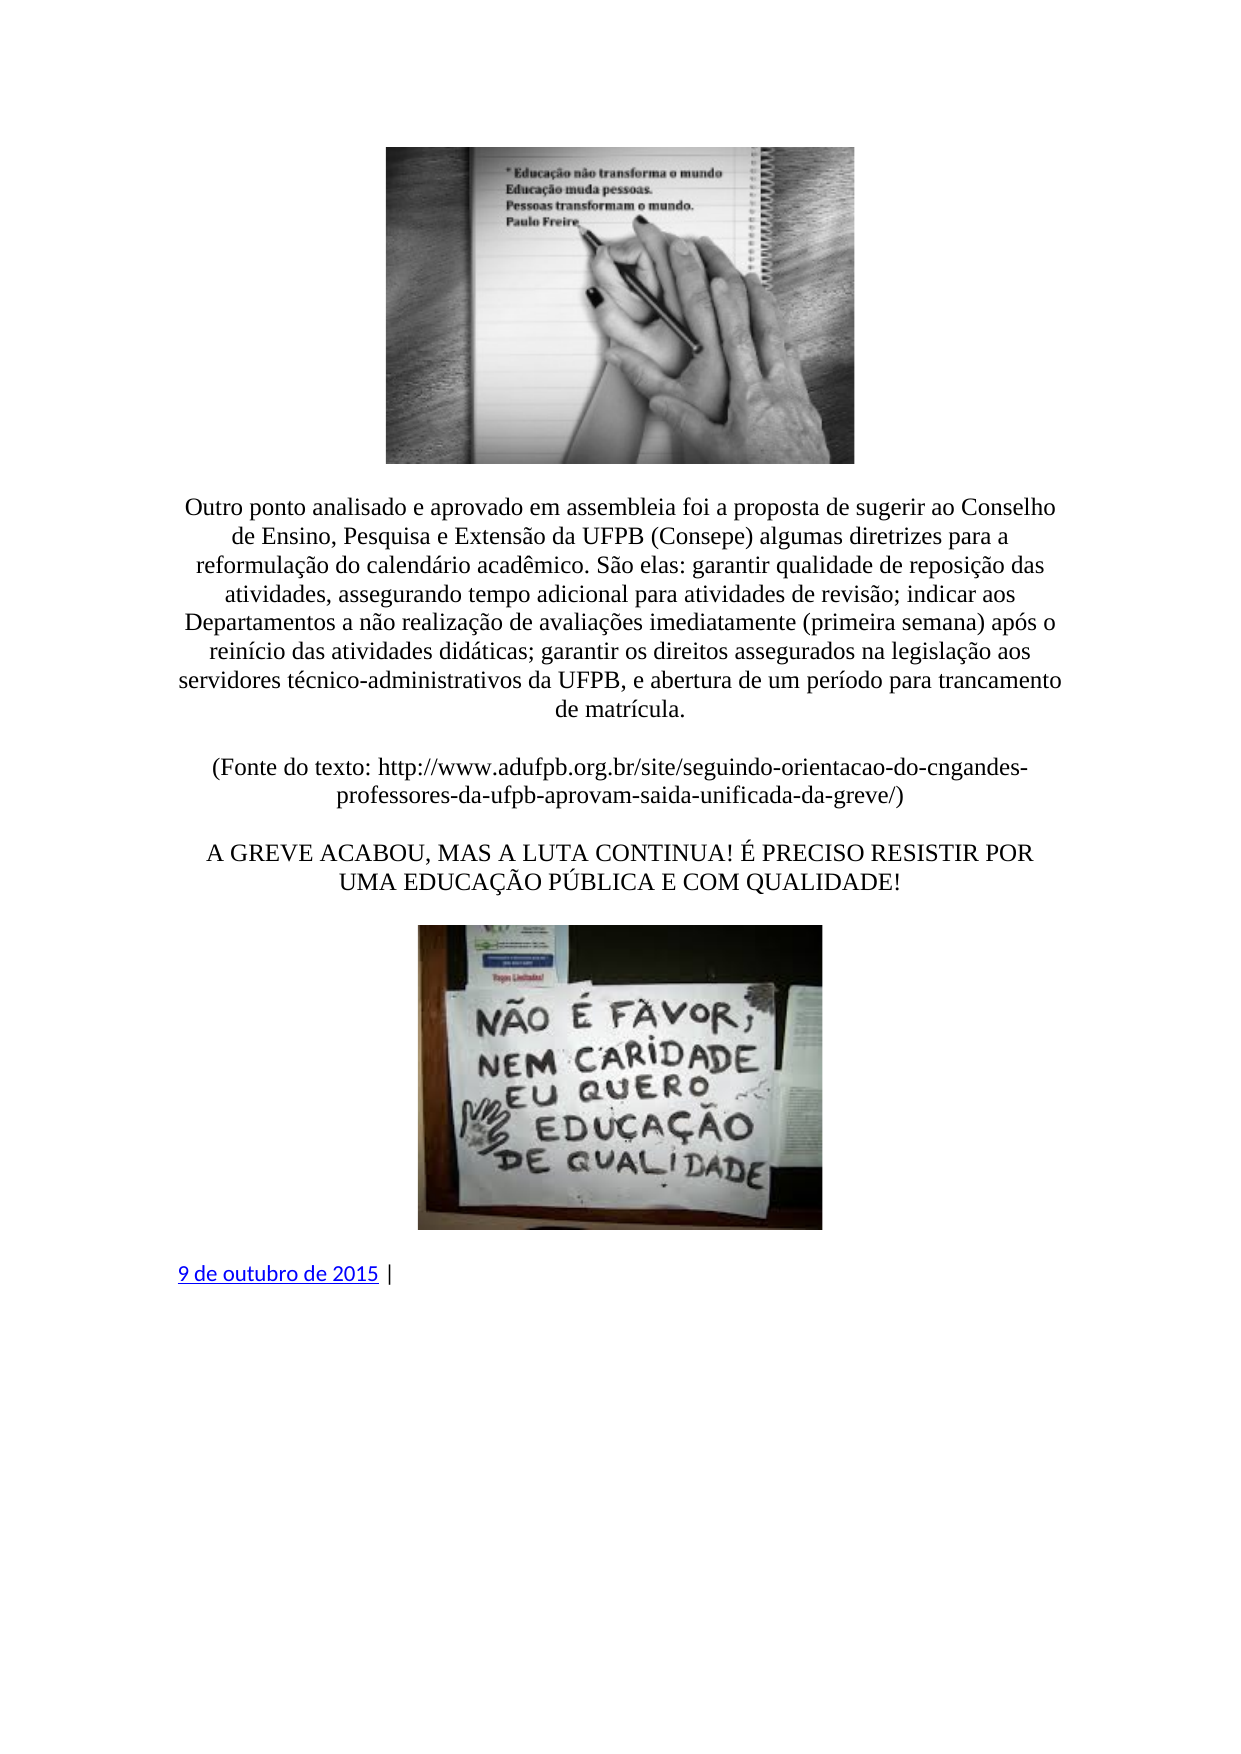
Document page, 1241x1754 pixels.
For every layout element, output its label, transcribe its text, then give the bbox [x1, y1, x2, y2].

picture [417, 925, 823, 1230]
text 9 de outubro de 2015 | [177, 1259, 1063, 1287]
text Outro ponto analisado e aprovado em assembleia foi a proposta de sugerir ao Conselho de Ensino, Pesquisa e Extensão da UFPB (Consepe) algumas diretrizes para a reformulação do calendário acadêmico. São elas: garantir qualidade de reposição das atividades, assegurando tempo adicional para atividades de revisão; indicar aos Departamentos a não realização de avaliações imediatamente (primeira semana) após o reinício das atividades didáticas; garantir os direitos assegurados na legislação aos servidores técnico-administrativos da UFPB, e abertura de um período para trancamento de matrícula. [177, 492, 1063, 722]
text (Fonte do texto: http://www.adufpb.org.br/site/seguindo-orientacao-do-cngandes-professores-da-ufpb-aprovam-saida-unificada-da-greve/) [177, 752, 1063, 809]
picture [385, 147, 855, 464]
text A GREVE ACABOU, MAS A LUTA CONTINUA! É PRECISO RESISTIR POR UMA EDUCAÇÃO PÚBLICA E COM QUALIDADE! [177, 838, 1063, 896]
